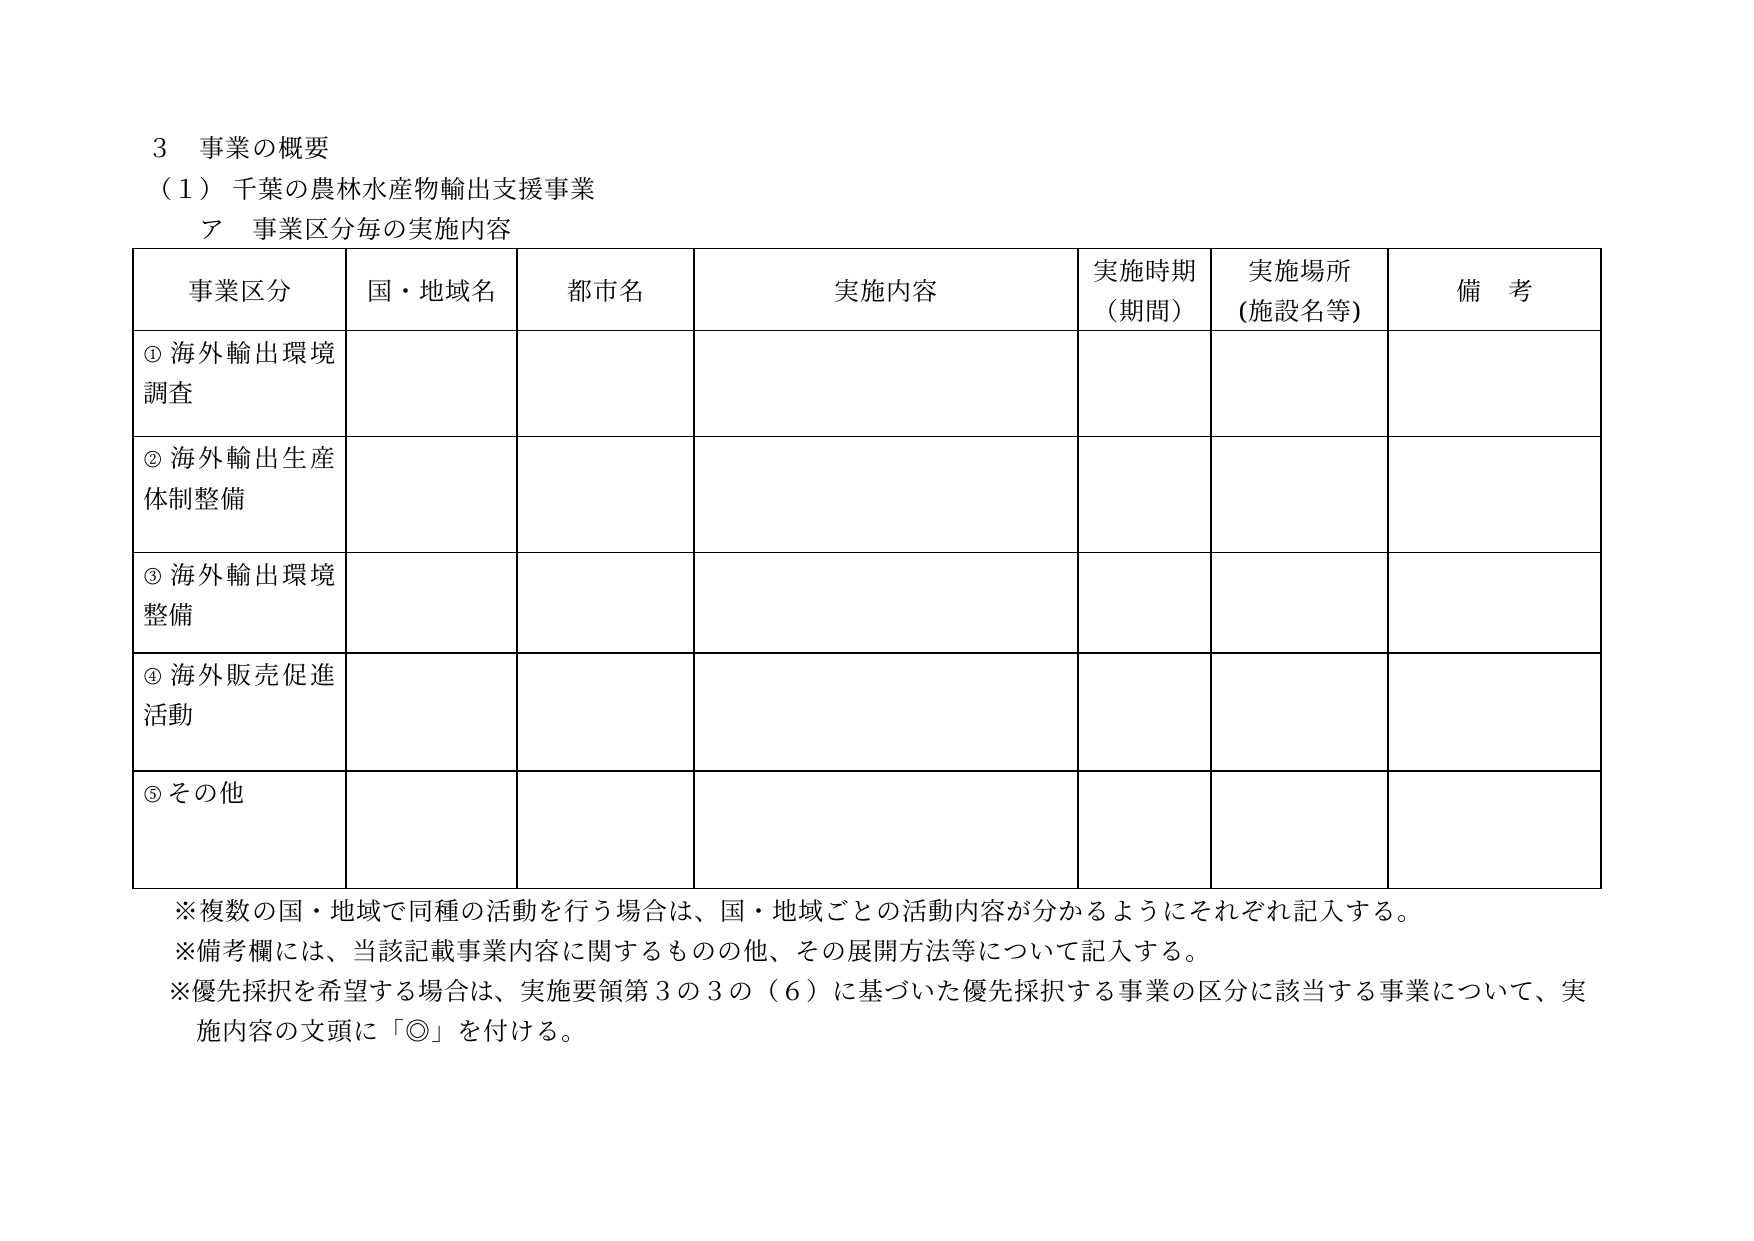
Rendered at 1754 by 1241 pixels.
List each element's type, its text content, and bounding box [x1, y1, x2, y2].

table_header 備 考 [1389, 249, 1600, 330]
table_cell ④海外販売促進活動 [134, 654, 345, 770]
table_cell [518, 437, 693, 552]
table_cell [347, 772, 516, 888]
table_cell [518, 331, 693, 436]
table_cell [1389, 331, 1600, 436]
text ※備考欄には、当該記載事業内容に関するものの他、その展開方法等について記入する。 [148, 929, 1606, 970]
table_cell [695, 654, 1077, 770]
table_cell [695, 772, 1077, 888]
table_header 実施時期 （期間） [1079, 249, 1210, 330]
list 千葉の農林水産物輸出支援事業 [148, 167, 1606, 207]
text ※複数の国・地域で同種の活動を行う場合は、国・地域ごとの活動内容が分かるようにそれぞれ記入する。 [148, 889, 1606, 929]
table_cell [1212, 654, 1387, 770]
text ア 事業区分毎の実施内容 [148, 207, 1606, 248]
table_cell [1212, 331, 1387, 436]
table_cell [1389, 553, 1600, 652]
table_cell [1212, 553, 1387, 652]
table_cell [1079, 553, 1210, 652]
table_header 実施内容 [695, 249, 1077, 330]
table_cell [347, 437, 516, 552]
table_header 実施場所 (施設名等) [1212, 249, 1387, 330]
table_cell ③海外輸出環境整備 [134, 553, 345, 652]
table_cell ①海外輸出環境調査 [134, 331, 345, 436]
table_cell [695, 331, 1077, 436]
table_header 国・地域名 [347, 249, 516, 330]
table_cell [347, 654, 516, 770]
table_cell [347, 553, 516, 652]
table_cell [518, 654, 693, 770]
table_cell [695, 553, 1077, 652]
text ３ 事業の概要 [148, 127, 1606, 167]
table_cell [1079, 437, 1210, 552]
table_cell [347, 331, 516, 436]
table_cell [518, 553, 693, 652]
table_cell [1079, 331, 1210, 436]
table_cell [1389, 654, 1600, 770]
table_cell [1389, 437, 1600, 552]
table_cell [1079, 772, 1210, 888]
table_header 都市名 [518, 249, 693, 330]
table_cell [1212, 437, 1387, 552]
table_cell [1212, 772, 1387, 888]
text ※優先採択を希望する場合は、実施要領第３の３の（６）に基づいた優先採択する事業の区分に該当する事業について、実施内容の文頭に「◎」を付ける。 [169, 970, 1606, 1050]
table_header 事業区分 [134, 249, 345, 330]
table_cell ⑤その他 [134, 772, 345, 888]
table_cell ②海外輸出生産体制整備 [134, 437, 345, 552]
table_cell [1389, 772, 1600, 888]
table_cell [1079, 654, 1210, 770]
table_cell [518, 772, 693, 888]
table_cell [695, 437, 1077, 552]
